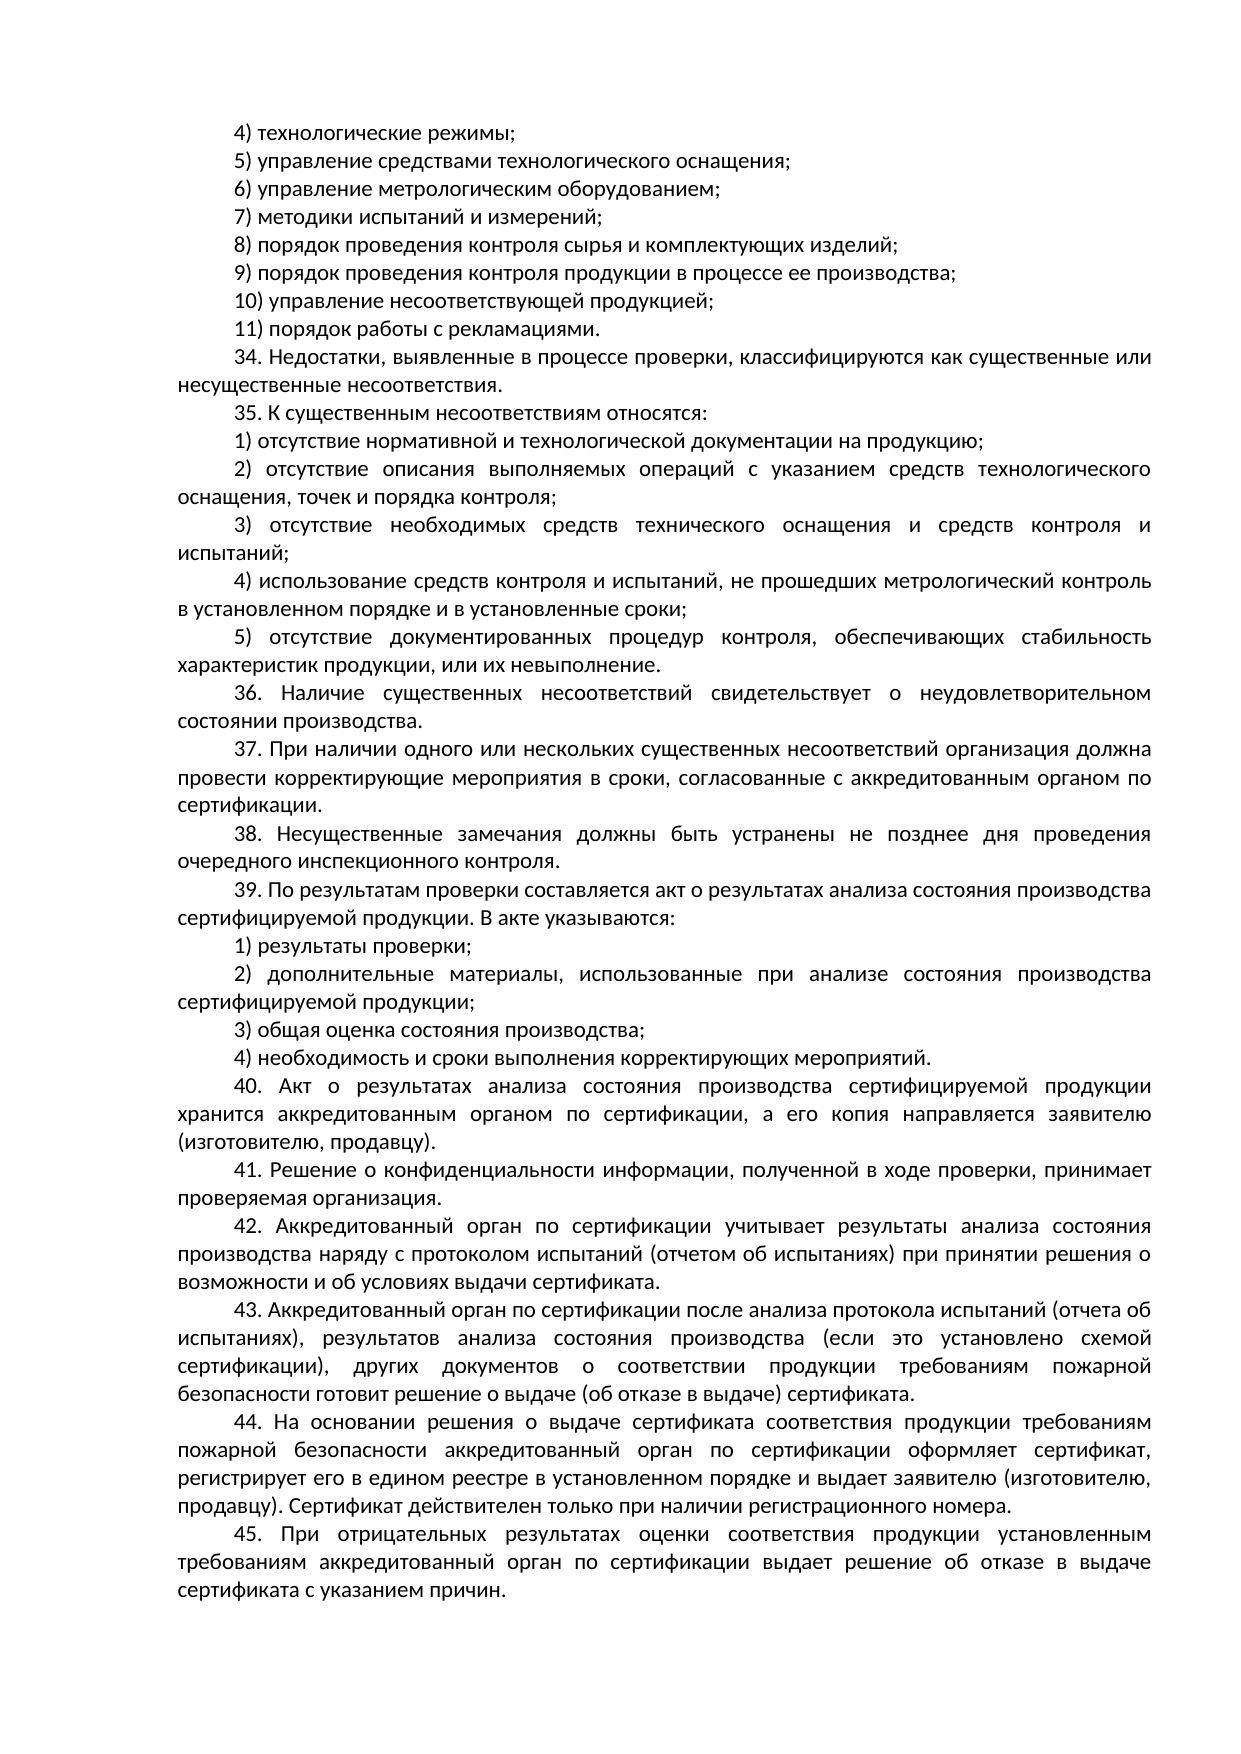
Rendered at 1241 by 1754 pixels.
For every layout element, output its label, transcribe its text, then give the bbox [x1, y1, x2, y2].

text 37. При наличии одного или нескольких существенных несоответствий организация должна провести корректирующие мероприятия в сроки, согласованные с аккредитованным органом по сертификации. [177, 734, 1152, 819]
text 4) необходимость и сроки выполнения корректирующих мероприятий. [177, 1043, 1152, 1071]
text 2) дополнительные материалы, использованные при анализе состояния производства сертифицируемой продукции; [177, 959, 1152, 1015]
text 42. Аккредитованный орган по сертификации учитывает результаты анализа состояния производства наряду с протоколом испытаний (отчетом об испытаниях) при принятии решения о возможности и об условиях выдачи сертификата. [177, 1211, 1152, 1295]
text 35. К существенным несоответствиям относятся: [177, 398, 1152, 426]
text 7) методики испытаний и измерений; [177, 202, 1152, 230]
text 41. Решение о конфиденциальности информации, полученной в ходе проверки, принимает проверяемая организация. [177, 1155, 1152, 1211]
text 8) порядок проведения контроля сырья и комплектующих изделий; [177, 230, 1152, 258]
text 3) общая оценка состояния производства; [177, 1015, 1152, 1043]
text 9) порядок проведения контроля продукции в процессе ее производства; [177, 258, 1152, 286]
text 40. Акт о результатах анализа состояния производства сертифицируемой продукции хранится аккредитованным органом по сертификации, а его копия направляется заявителю (изготовителю, продавцу). [177, 1071, 1152, 1155]
text 11) порядок работы с рекламациями. [177, 314, 1152, 342]
text 5) отсутствие документированных процедур контроля, обеспечивающих стабильность характеристик продукции, или их невыполнение. [177, 622, 1152, 678]
text 34. Недостатки, выявленные в процессе проверки, классифицируются как существенные или несущественные несоответствия. [177, 342, 1152, 398]
text 4) использование средств контроля и испытаний, не прошедших метрологический контроль в установленном порядке и в установленные сроки; [177, 566, 1152, 622]
text 4) технологические режимы; [177, 118, 1152, 146]
text 6) управление метрологическим оборудованием; [177, 174, 1152, 202]
text 39. По результатам проверки составляется акт о результатах анализа состояния производства сертифицируемой продукции. В акте указываются: [177, 875, 1152, 931]
text 1) результаты проверки; [177, 931, 1152, 959]
text 45. При отрицательных результатах оценки соответствия продукции установленным требованиям аккредитованный орган по сертификации выдает решение об отказе в выдаче сертификата с указанием причин. [177, 1519, 1152, 1603]
text 44. На основании решения о выдаче сертификата соответствия продукции требованиям пожарной безопасности аккредитованный орган по сертификации оформляет сертификат, регистрирует его в едином реестре в установленном порядке и выдает заявителю (изготовителю, продавцу). Сертификат действителен только при наличии регистрационного номера. [177, 1407, 1152, 1519]
text 38. Несущественные замечания должны быть устранены не позднее дня проведения очередного инспекционного контроля. [177, 819, 1152, 875]
text 43. Аккредитованный орган по сертификации после анализа протокола испытаний (отчета об испытаниях), результатов анализа состояния производства (если это установлено схемой сертификации), других документов о соответствии продукции требованиям пожарной безопасности готовит решение о выдаче (об отказе в выдаче) сертификата. [177, 1295, 1152, 1407]
text 5) управление средствами технологического оснащения; [177, 146, 1152, 174]
text 36. Наличие существенных несоответствий свидетельствует о неудовлетворительном состоянии производства. [177, 678, 1152, 734]
text 2) отсутствие описания выполняемых операций с указанием средств технологического оснащения, точек и порядка контроля; [177, 454, 1152, 510]
text 1) отсутствие нормативной и технологической документации на продукцию; [177, 426, 1152, 454]
text 3) отсутствие необходимых средств технического оснащения и средств контроля и испытаний; [177, 510, 1152, 566]
text 10) управление несоответствующей продукцией; [177, 286, 1152, 314]
